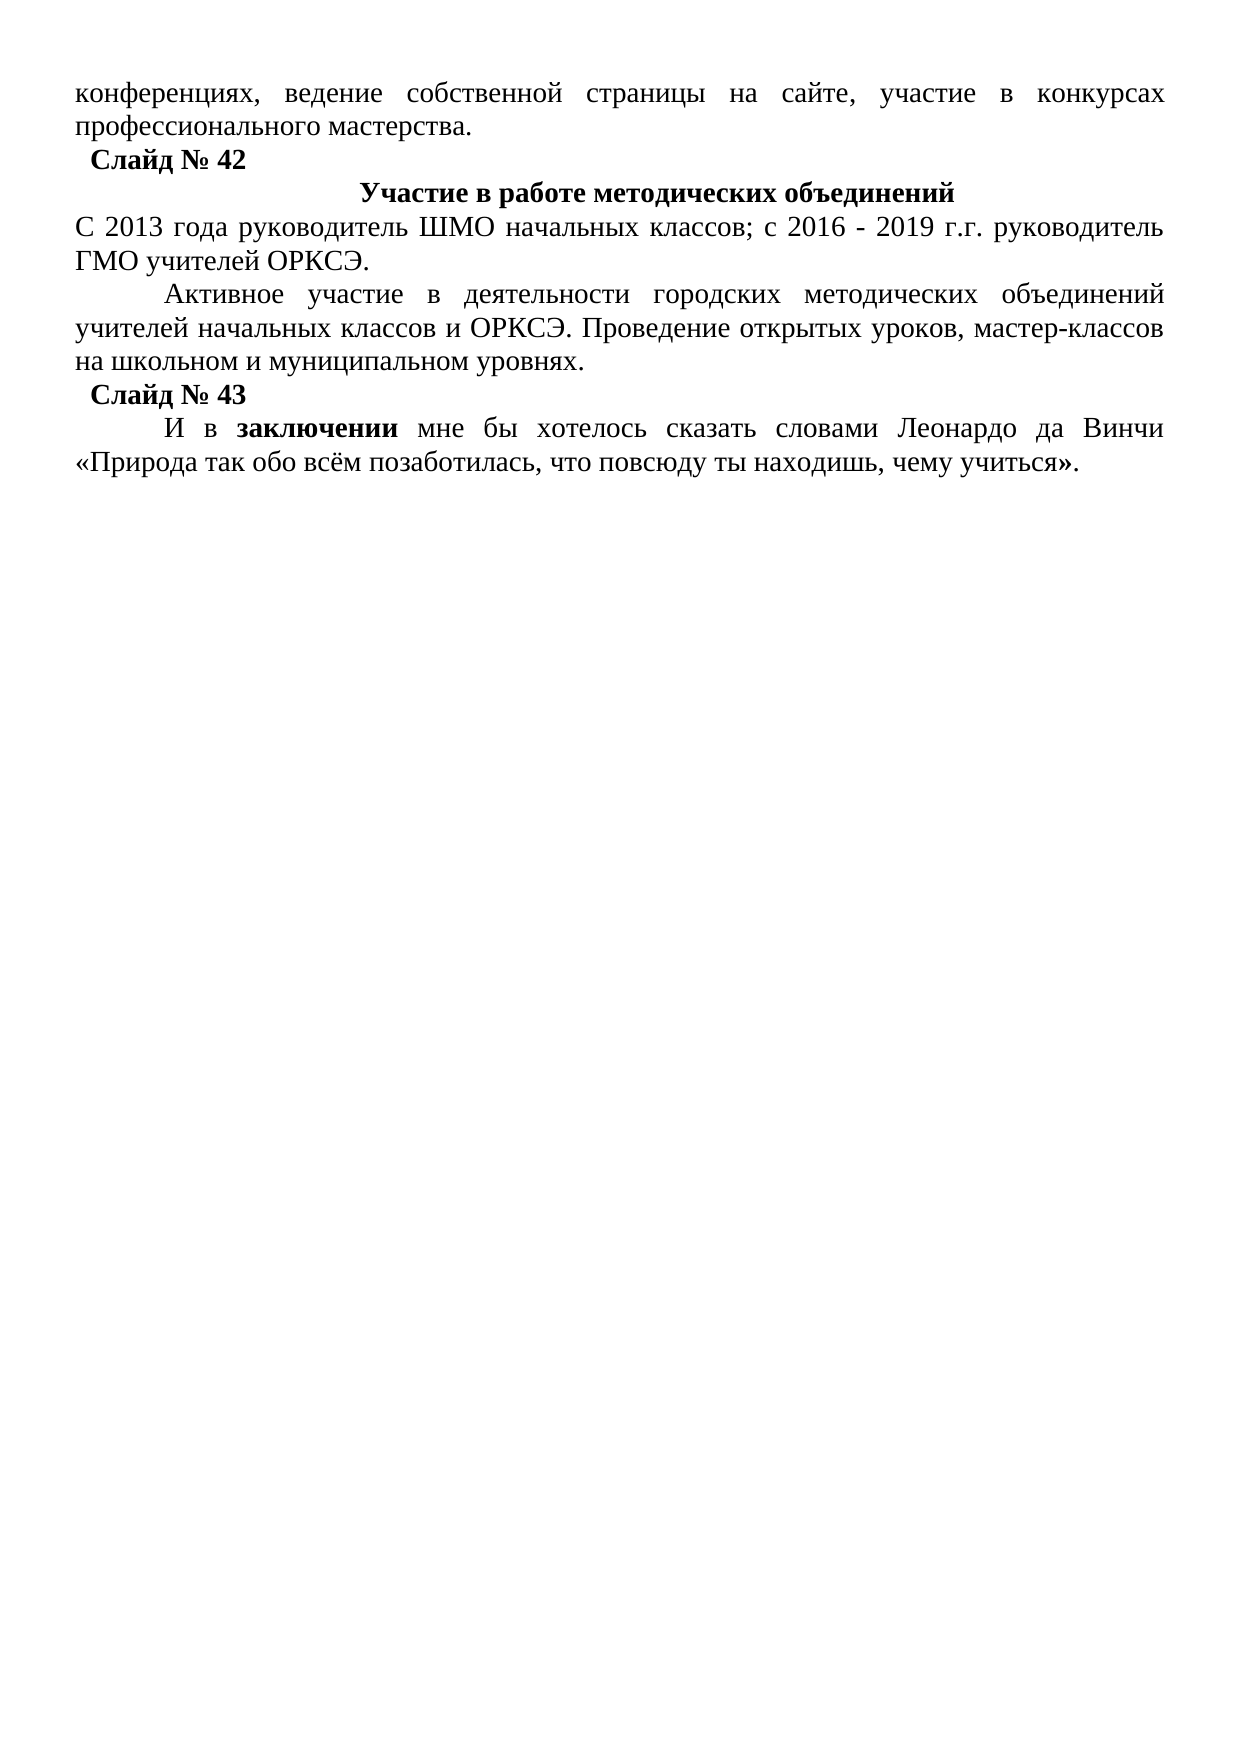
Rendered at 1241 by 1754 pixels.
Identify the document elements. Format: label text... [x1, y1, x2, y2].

text Слайд № 42 [86, 142, 1152, 176]
text Активное участие в деятельности городских методических объединений учителей начальных классов и ОРКСЭ. Проведение открытых уроков, мастер-классов на школьном и муниципальном уровнях. [75, 276, 1165, 377]
text И в заключении мне бы хотелось сказать словами Леонардо да Винчи «Природа так обо всём позаботилась, что повсюду ты находишь, чему учиться». [75, 410, 1165, 477]
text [75, 75, 1165, 142]
text Участие в работе методических объединений [75, 176, 1165, 209]
text С 2013 года руководитель ШМО начальных классов; с 2016 - 2019 г.г. руководитель ГМО учителей ОРКСЭ. [75, 209, 1165, 276]
text Слайд № 43 [86, 377, 1152, 410]
